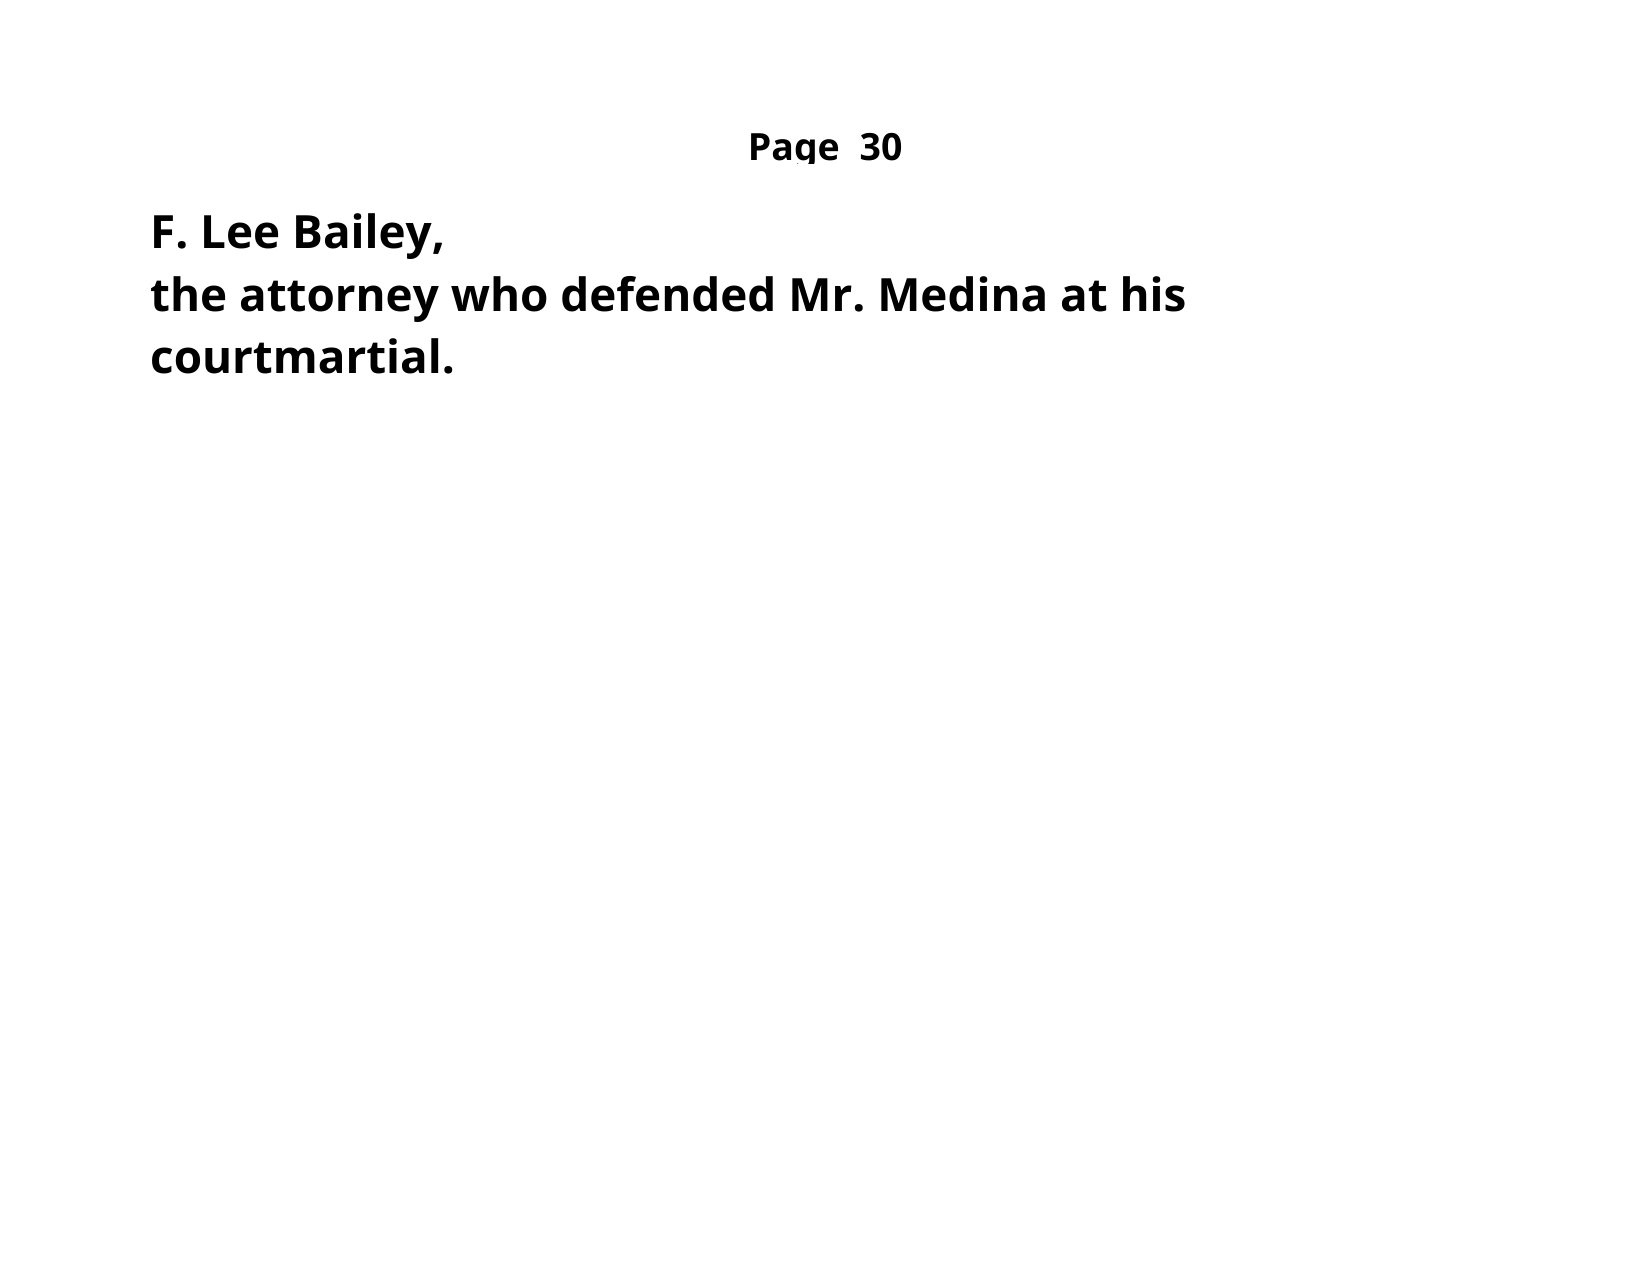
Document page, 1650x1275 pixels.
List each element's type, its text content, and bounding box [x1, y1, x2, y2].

text the attorney who defended Mr. Medina at his courtmartial. [150, 262, 1500, 387]
text F. Lee Bailey, [150, 200, 1500, 262]
